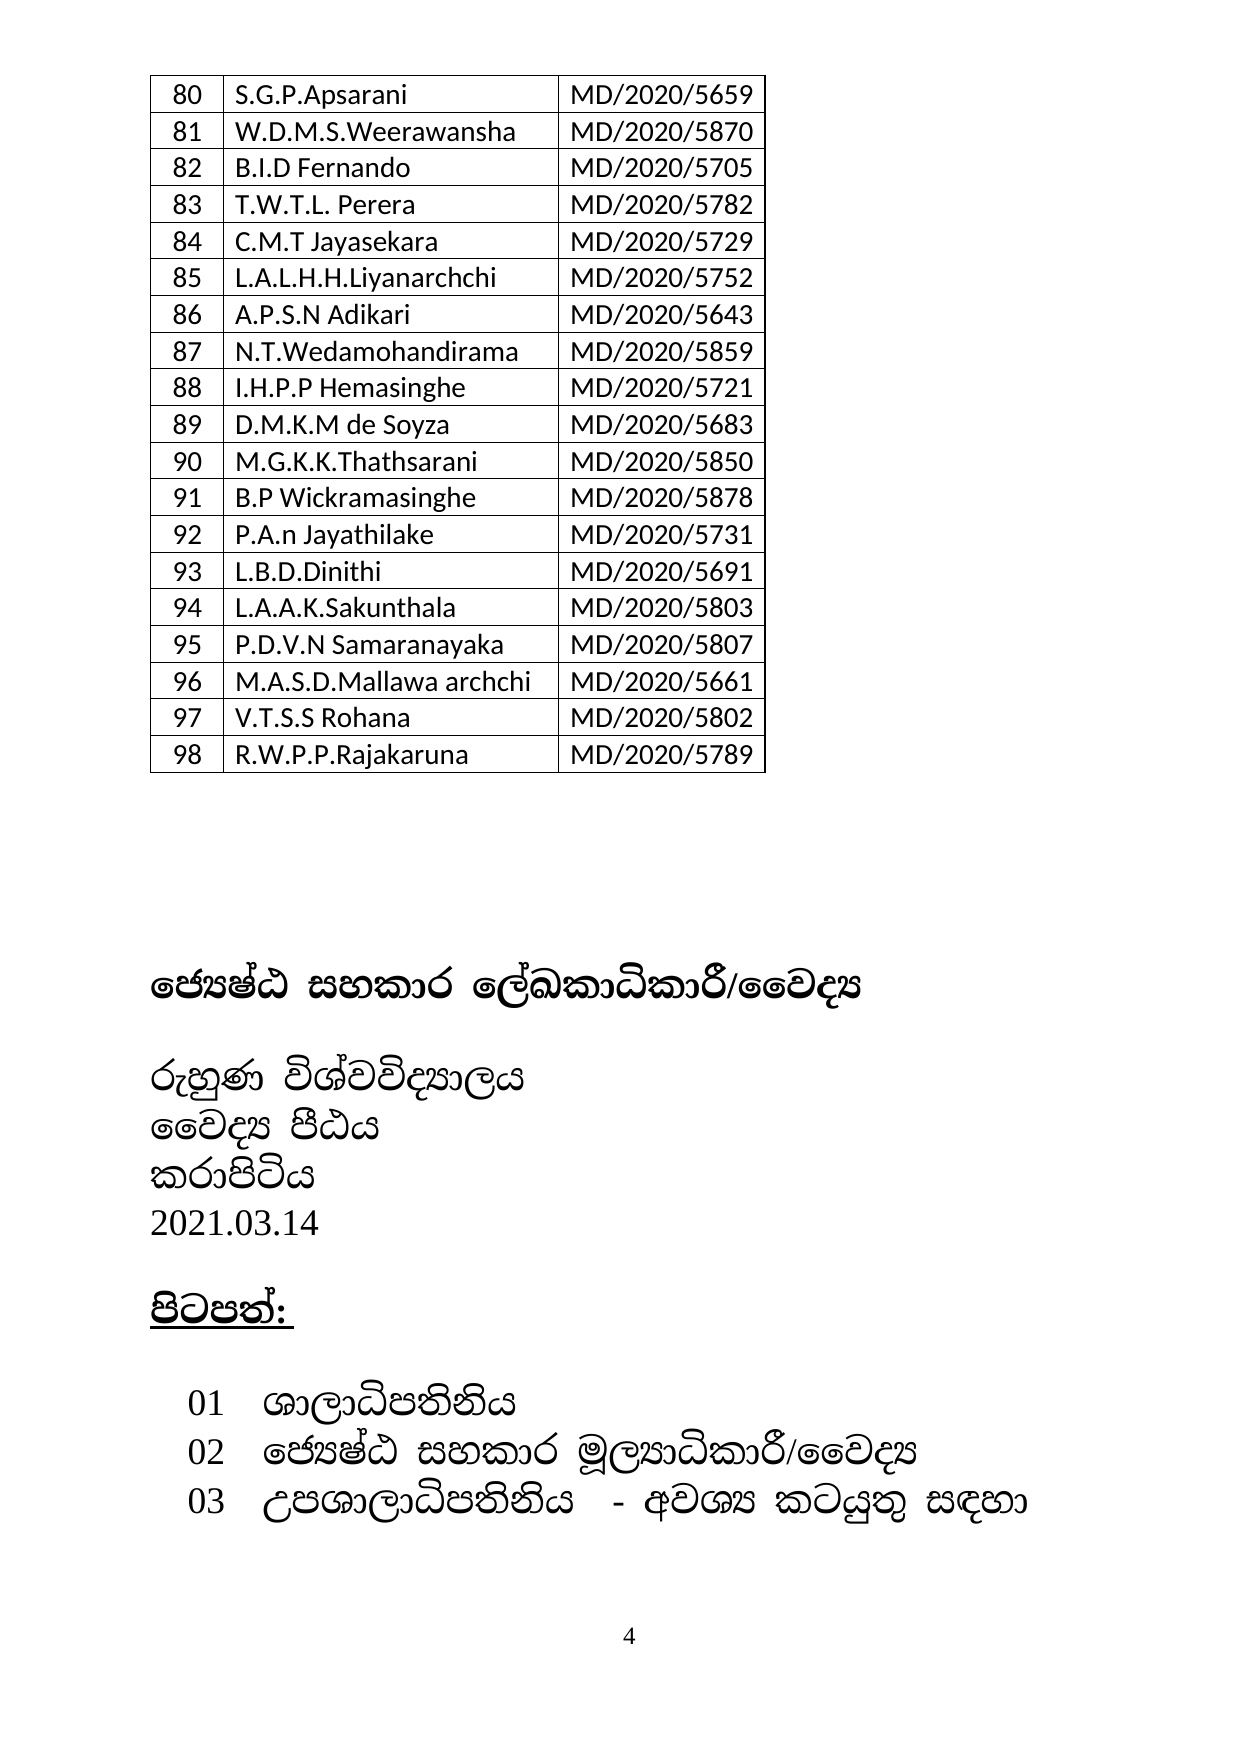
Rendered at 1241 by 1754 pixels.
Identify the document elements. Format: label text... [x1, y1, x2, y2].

table_cell MD/2020/5691 [559, 553, 764, 588]
table_cell 92 [151, 516, 223, 552]
table_cell P.D.V.N Samaranayaka [224, 626, 558, 662]
table_cell V.T.S.S Rohana [224, 699, 558, 735]
table_cell 84 [151, 223, 223, 258]
table_cell MD/2020/5878 [559, 479, 764, 515]
table_cell L.B.D.Dinithi [224, 553, 558, 588]
table_cell 94 [151, 589, 223, 625]
table_cell MD/2020/5752 [559, 259, 764, 295]
table_cell 83 [151, 186, 223, 222]
text රුහුණ විශ්වවිද්‍යාලය [150, 1053, 1108, 1102]
table_cell M.A.S.D.Mallawa archchi [224, 663, 558, 698]
table_cell MD/2020/5807 [559, 626, 764, 662]
table_cell MD/2020/5782 [559, 186, 764, 222]
table_cell T.W.T.L. Perera [224, 186, 558, 222]
table_cell M.G.K.K.Thathsarani [224, 443, 558, 478]
table_cell MD/2020/5870 [559, 113, 764, 148]
table_cell L.A.A.K.Sakunthala [224, 589, 558, 625]
table_cell MD/2020/5721 [559, 369, 764, 405]
table_cell MD/2020/5859 [559, 333, 764, 368]
table_cell MD/2020/5802 [559, 699, 764, 735]
table_cell L.A.L.H.H.Liyanarchchi [224, 259, 558, 295]
text 2021.03.14 [150, 1200, 1108, 1243]
table_cell 86 [151, 296, 223, 332]
table_cell 97 [151, 699, 223, 735]
table_cell MD/2020/5659 [559, 76, 764, 112]
text කරාපිටිය [150, 1151, 1108, 1200]
table_cell MD/2020/5803 [559, 589, 764, 625]
table_cell N.T.Wedamohandirama [224, 333, 558, 368]
table_cell MD/2020/5661 [559, 663, 764, 698]
table_cell 90 [151, 443, 223, 478]
table_cell C.M.T Jayasekara [224, 223, 558, 258]
table_cell 82 [151, 149, 223, 185]
table_cell 98 [151, 736, 223, 772]
table_cell 93 [151, 553, 223, 588]
table_cell P.A.n Jayathilake [224, 516, 558, 552]
table_cell 91 [151, 479, 223, 515]
table_cell 85 [151, 259, 223, 295]
table_cell 80 [151, 76, 223, 112]
table_cell I.H.P.P Hemasinghe [224, 369, 558, 405]
table_cell MD/2020/5850 [559, 443, 764, 478]
table_cell MD/2020/5705 [559, 149, 764, 185]
table_cell S.G.P.Apsarani [224, 76, 558, 112]
table_cell 88 [151, 369, 223, 405]
table_cell MD/2020/5729 [559, 223, 764, 258]
table_cell 81 [151, 113, 223, 148]
table_cell 95 [151, 626, 223, 662]
text ජ්‍යෙෂ්ඨ සහකාර ලේඛකාධිකාරී/වෛද්‍ය [150, 961, 1108, 1010]
table_cell 87 [151, 333, 223, 368]
table_cell MD/2020/5789 [559, 736, 764, 772]
table_cell B.I.D Fernando [224, 149, 558, 185]
table_cell 96 [151, 663, 223, 698]
table_cell MD/2020/5731 [559, 516, 764, 552]
table_cell MD/2020/5643 [559, 296, 764, 332]
list ජ්‍යෙෂ්ඨ සහකාර මූල්‍යාධිකාරී/වෛද්‍ය [187, 1427, 1108, 1476]
table_cell R.W.P.P.Rajakaruna [224, 736, 558, 772]
table_cell 89 [151, 406, 223, 442]
table_cell W.D.M.S.Weerawansha [224, 113, 558, 148]
table_cell B.P Wickramasinghe [224, 479, 558, 515]
list ශාලාධිපතිනිය [187, 1378, 1108, 1427]
table_cell MD/2020/5683 [559, 406, 764, 442]
text පිටපත්: [150, 1286, 1108, 1335]
table_cell D.M.K.M de Soyza [224, 406, 558, 442]
text වෛද්‍ය පීඨය [150, 1102, 1108, 1151]
table_cell A.P.S.N Adikari [224, 296, 558, 332]
list උපශාලාධිපතිනිය - අවශ්‍ය කටයුතු සඳහා [187, 1476, 1108, 1525]
